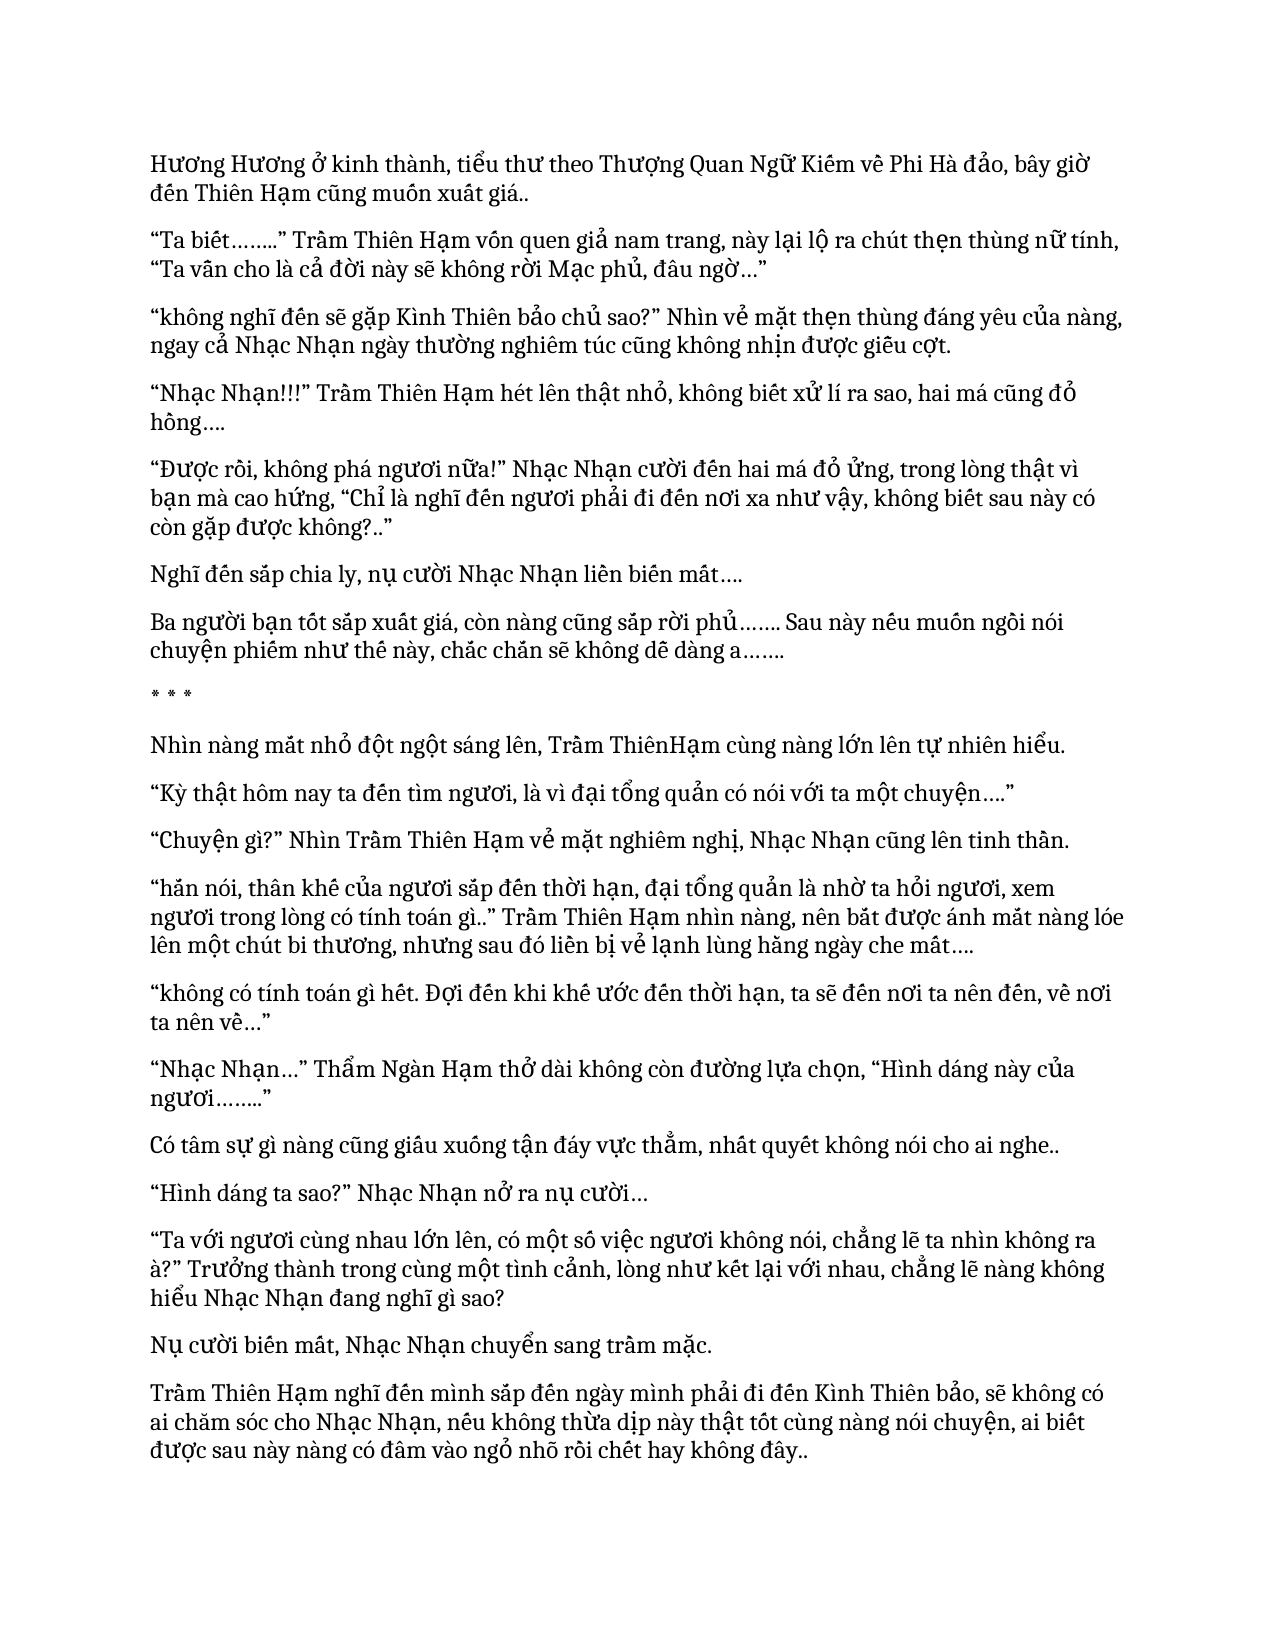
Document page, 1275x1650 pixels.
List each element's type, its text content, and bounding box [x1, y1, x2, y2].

text “Kỳ thật hôm nay ta đến tìm ngươi, là vì đại tổng quản có nói với ta một chuyện….” [150, 779, 1125, 807]
text “không có tính toán gì hết. Đợi đến khi khế ước đến thời hạn, ta sẽ đến nơi ta nên đến, về nơi ta nên về…” [150, 979, 1125, 1036]
text Nghĩ đến sắp chia ly, nụ cười Nhạc Nhạn liền biến mất…. [150, 560, 1125, 589]
text “không nghĩ đến sẽ gặp Kình Thiên bảo chủ sao?” Nhìn vẻ mặt thẹn thùng đáng yêu của nàng, ngay cả Nhạc Nhạn ngày thường nghiêm túc cũng không nhịn được giễu cợt. [150, 302, 1125, 360]
text Hương Hương ở kinh thành, tiểu thư theo Thượng Quan Ngữ Kiếm về Phi Hà đảo, bây giờ đến Thiên Hạm cũng muốn xuất giá.. [150, 150, 1125, 207]
text Có tâm sự gì nàng cũng giấu xuống tận đáy vực thẳm, nhất quyết không nói cho ai nghe.. [150, 1131, 1125, 1160]
text “Chuyện gì?” Nhìn Trầm Thiên Hạm vẻ mặt nghiêm nghị, Nhạc Nhạn cũng lên tinh thần. [150, 826, 1125, 855]
text * * * [150, 684, 1125, 712]
text Trầm Thiên Hạm nghĩ đến mình sắp đến ngày mình phải đi đến Kình Thiên bảo, sẽ không có ai chăm sóc cho Nhạc Nhạn, nếu không thừa dịp này thật tốt cùng nàng nói chuyện, ai biết được sau này nàng có đâm vào ngỏ nhõ rồi chết hay không đây.. [150, 1379, 1125, 1465]
text “Được rồi, không phá ngươi nữa!” Nhạc Nhạn cười đến hai má đỏ ửng, trong lòng thật vì bạn mà cao hứng, “Chỉ là nghĩ đến ngươi phải đi đến nơi xa như vậy, không biết sau này có còn gặp được không?..” [150, 455, 1125, 541]
text Nhìn nàng mắt nhỏ đột ngột sáng lên, Trầm ThiênHạm cùng nàng lớn lên tự nhiên hiểu. [150, 731, 1125, 760]
text “hắn nói, thân khế của ngươi sắp đến thời hạn, đại tổng quản là nhờ ta hỏi ngươi, xem ngươi trong lòng có tính toán gì..” Trầm Thiên Hạm nhìn nàng, nên bắt được ánh mắt nàng lóe lên một chút bi thương, nhưng sau đó liền bị vẻ lạnh lùng hằng ngày che mất…. [150, 874, 1125, 960]
text “Ta biết……..” Trầm Thiên Hạm vốn quen giả nam trang, này lại lộ ra chút thẹn thùng nữ tính, “Ta vẫn cho là cả đời này sẽ không rời Mạc phủ, đâu ngờ…” [150, 226, 1125, 284]
text “Hình dáng ta sao?” Nhạc Nhạn nở ra nụ cười… [150, 1179, 1125, 1207]
text Nụ cười biến mất, Nhạc Nhạn chuyển sang trầm mặc. [150, 1331, 1125, 1360]
text “Nhạc Nhạn!!!” Trầm Thiên Hạm hét lên thật nhỏ, không biết xử lí ra sao, hai má cũng đỏ hồng…. [150, 379, 1125, 436]
text “Ta với ngươi cùng nhau lớn lên, có một số việc ngươi không nói, chẳng lẽ ta nhìn không ra à?” Trưởng thành trong cùng một tình cảnh, lòng như kết lại với nhau, chẳng lẽ nàng không hiểu Nhạc Nhạn đang nghĩ gì sao? [150, 1226, 1125, 1312]
text “Nhạc Nhạn…” Thẩm Ngàn Hạm thở dài không còn đường lựa chọn, “Hình dáng này của ngươi……..” [150, 1055, 1125, 1112]
text Ba người bạn tốt sắp xuất giá, còn nàng cũng sắp rời phủ……. Sau này nếu muốn ngồi nói chuyện phiếm như thế này, chắc chắn sẽ không dễ dàng a……. [150, 607, 1125, 665]
